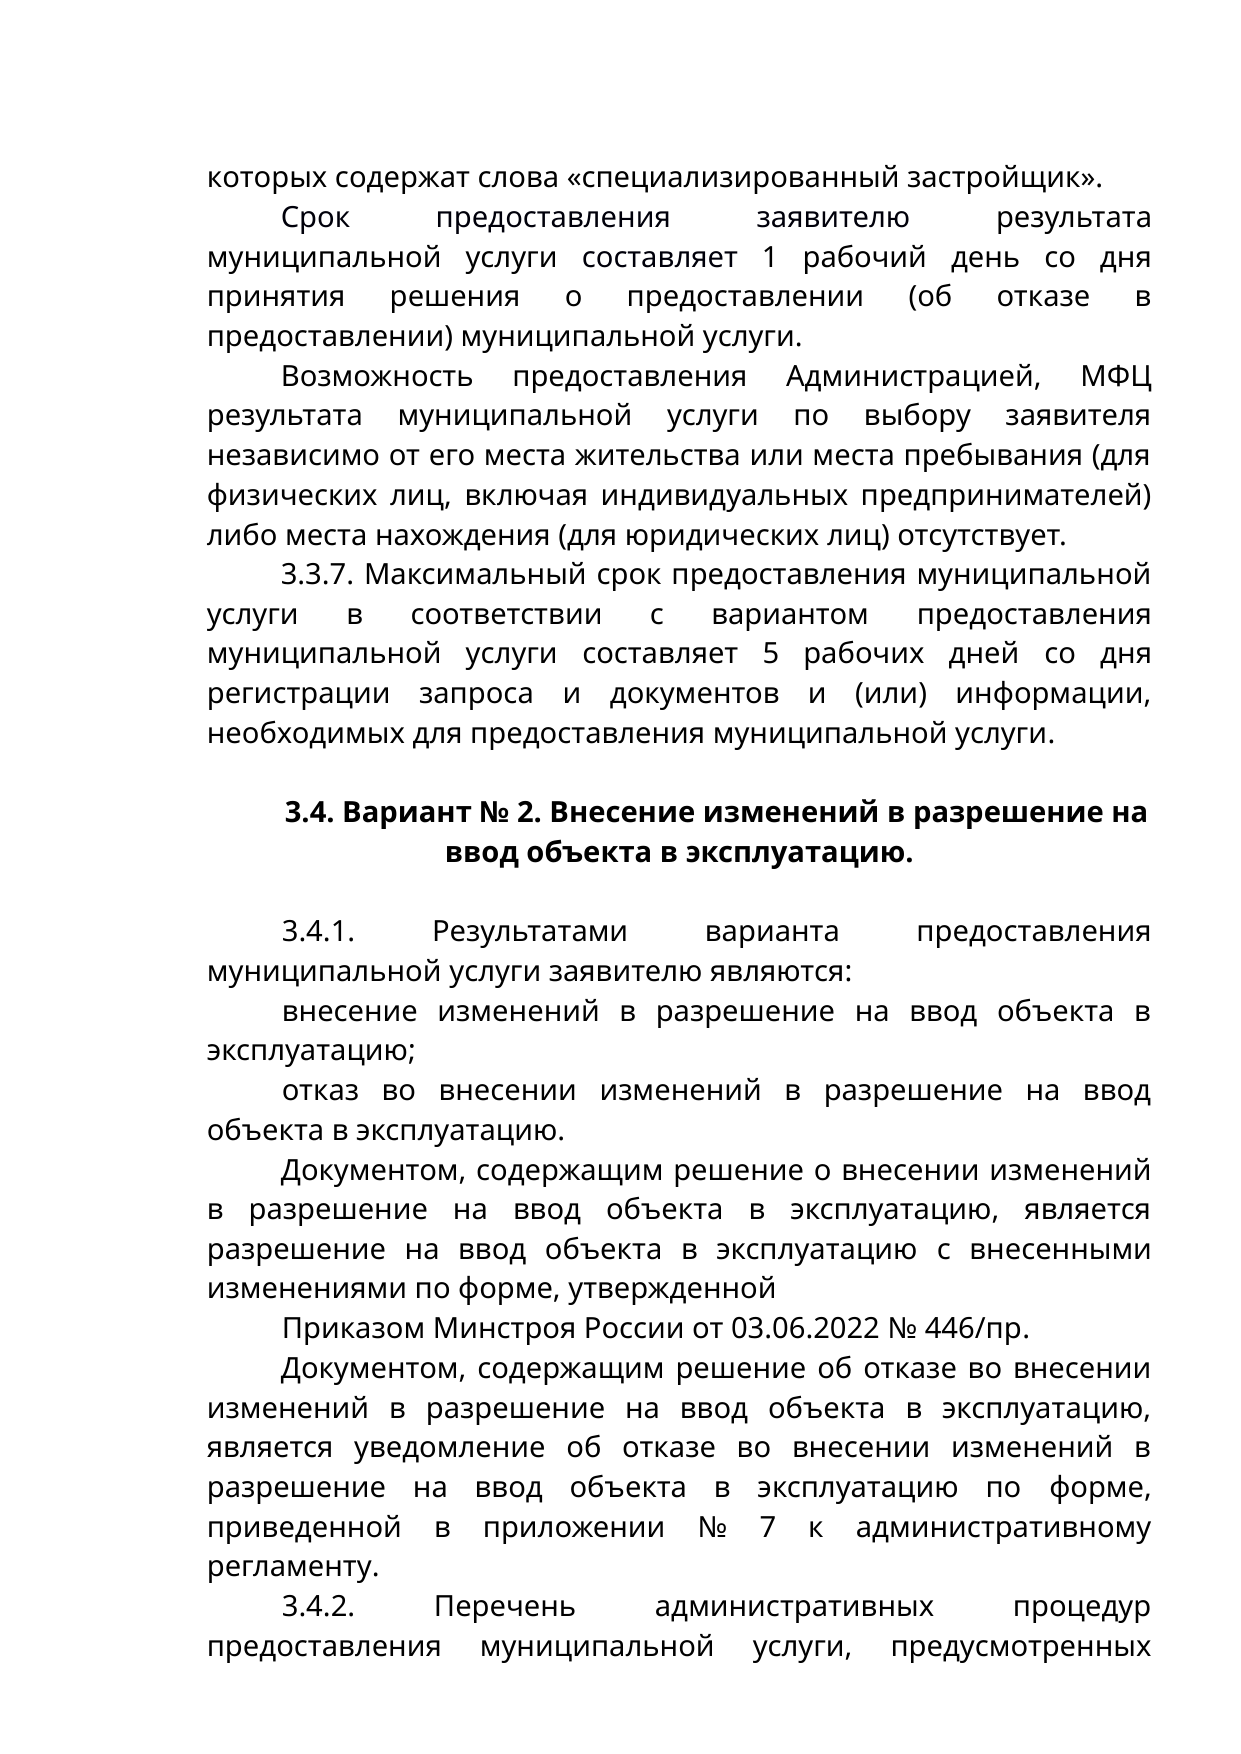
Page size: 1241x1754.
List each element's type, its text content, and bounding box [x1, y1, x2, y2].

text Документом, содержащим решение о внесении изменений в разрешение на ввод объекта в эксплуатацию, является разрешение на ввод объекта в эксплуатацию с внесенными изменениями по форме, утвержденной [207, 1149, 1152, 1307]
text Приказом Минстроя России от 03.06.2022 № 446/пр. [207, 1307, 1152, 1347]
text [207, 157, 1152, 196]
text внесение изменений в разрешение на ввод объекта в эксплуатацию; [207, 990, 1152, 1069]
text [207, 1585, 1152, 1665]
text 3.4.1. Результатами варианта предоставления муниципальной услуги заявителю являются: [207, 911, 1152, 990]
text отказ во внесении изменений в разрешение на ввод объекта в эксплуатацию. [207, 1069, 1152, 1149]
text Возможность предоставления Администрацией, МФЦ результата муниципальной услуги по выбору заявителя независимо от его места жительства или места пребывания (для физических лиц, включая индивидуальных предпринимателей) либо места нахождения (для юридических лиц) отсутствует. [207, 355, 1152, 553]
text Срок предоставления заявителю результата муниципальной услуги составляет 1 рабочий день со дня принятия решения о предоставлении (об отказе в предоставлении) муниципальной услуги. [207, 196, 1152, 355]
text 3.3.7. Максимальный срок предоставления муниципальной услуги в соответствии с вариантом предоставления муниципальной услуги составляет 5 рабочих дней со дня регистрации запроса и документов и (или) информации, необходимых для предоставления муниципальной услуги. [207, 553, 1152, 752]
text 3.4. Вариант № 2. Внесение изменений в разрешение на ввод объекта в эксплуатацию. [207, 792, 1152, 871]
text Документом, содержащим решение об отказе во внесении изменений в разрешение на ввод объекта в эксплуатацию, является уведомление об отказе во внесении изменений в разрешение на ввод объекта в эксплуатацию по форме, приведенной в приложении № 7 к административному регламенту. [207, 1347, 1152, 1585]
